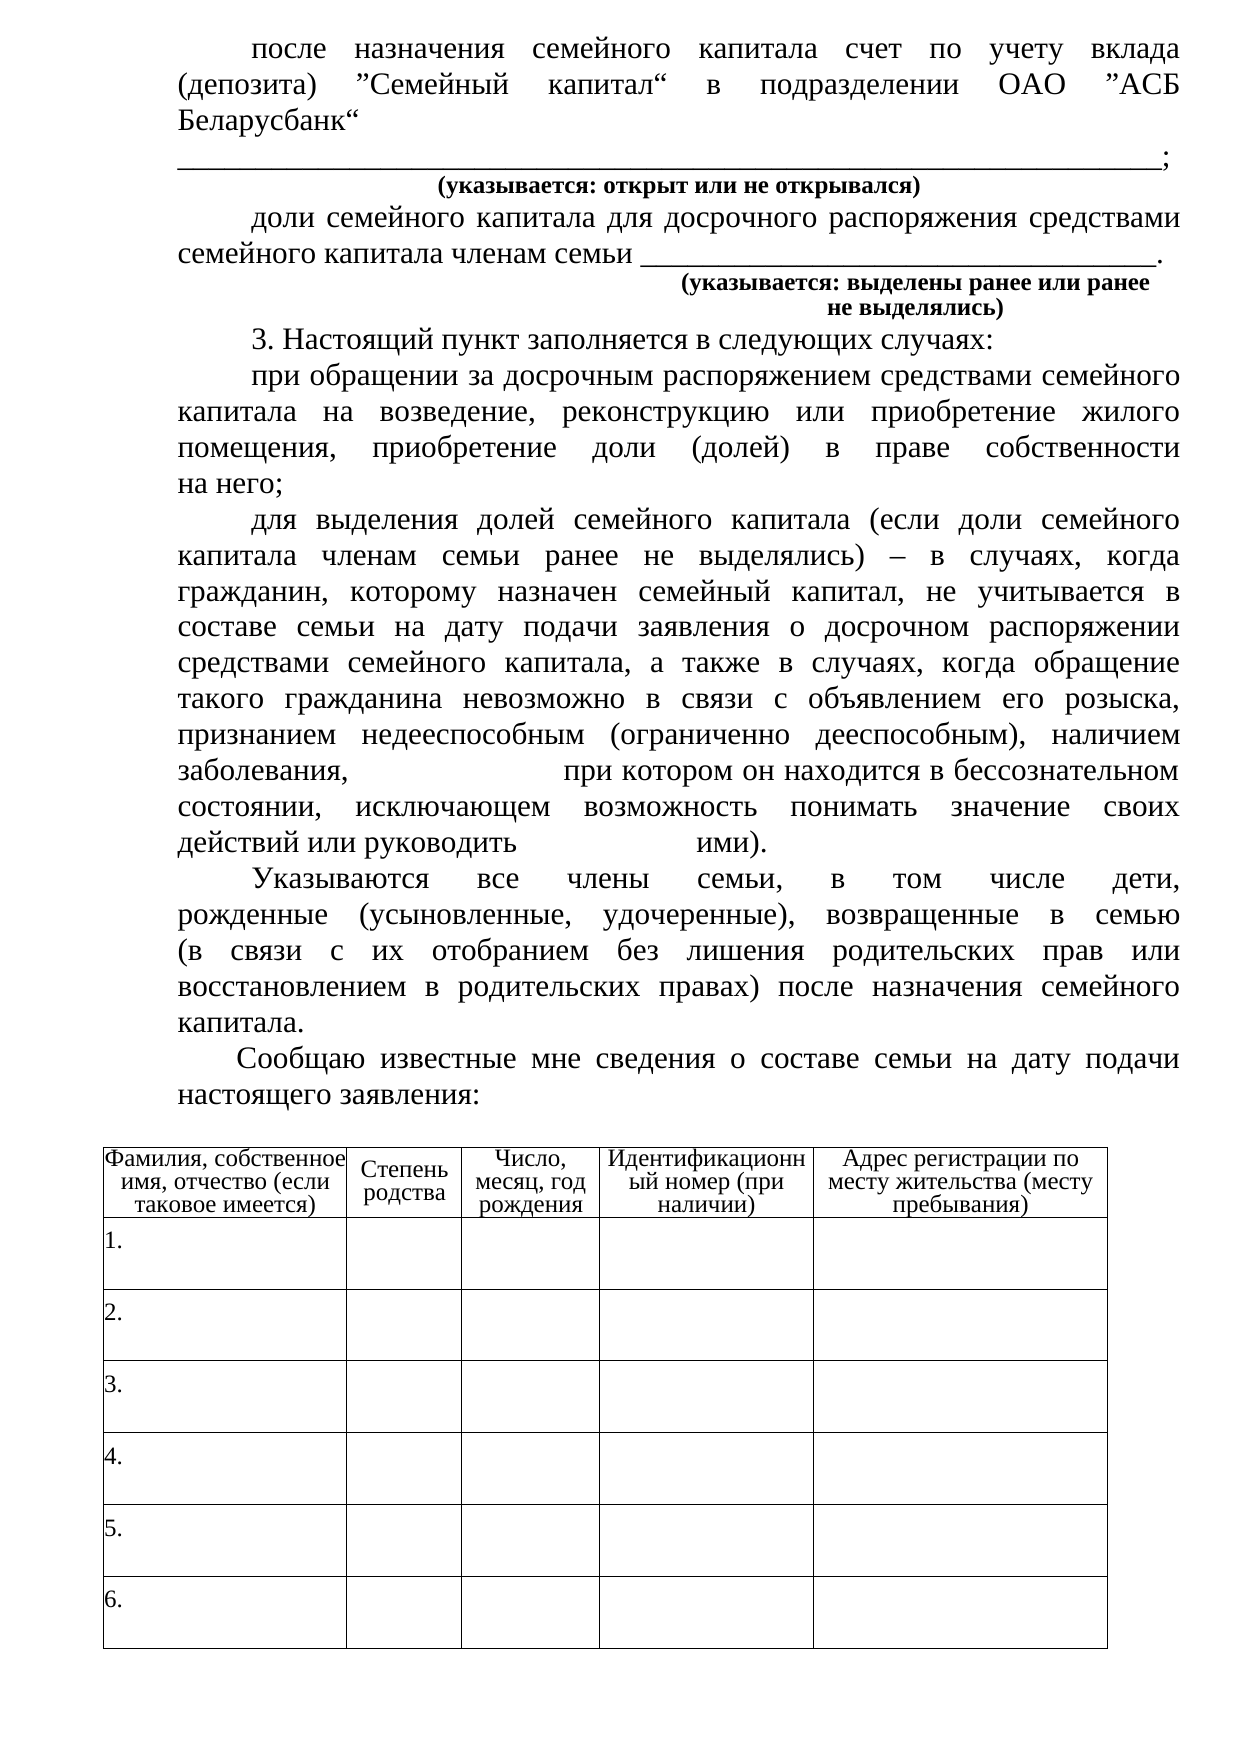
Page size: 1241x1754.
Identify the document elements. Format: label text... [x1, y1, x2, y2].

table_cell [462, 1433, 599, 1504]
table_cell [462, 1577, 599, 1648]
table_cell [347, 1290, 461, 1360]
table_header Степень родства [347, 1148, 461, 1217]
table_header Фамилия, собственное имя, отчество (если таковое имеется) [104, 1148, 346, 1217]
text (указывается: выделены ранее или ранее не выделялись) [650, 270, 1181, 320]
table_cell [600, 1433, 813, 1504]
table_cell 2. [104, 1290, 346, 1360]
table_cell 4. [104, 1433, 346, 1504]
table_cell [347, 1433, 461, 1504]
text после назначения семейного капитала счет по учету вклада (депозита) ”Семейный капитал“ в подразделении ОАО ”АСБ Беларусбанк“ _______________________________________________________________; [177, 29, 1181, 173]
table_cell [347, 1361, 461, 1432]
text доли семейного капитала для досрочного распоряжения средствами семейного капитала членам семьи _________________________________. [177, 198, 1181, 270]
table_cell [347, 1218, 461, 1288]
text (указывается: открыт или не открывался) [177, 173, 1181, 198]
table_cell [814, 1577, 1107, 1648]
table_cell [814, 1218, 1107, 1288]
text для выделения долей семейного капитала (если доли семейного капитала членам семьи ранее не выделялись) – в случаях, когда гражданин, которому назначен семейный капитал, не учитывается в составе семьи на дату подачи заявления о досрочном распоряжении средствами семейного капитала, а также в случаях, когда обращение такого гражданина невозможно в связи с объявлением его розыска, признанием недееспособным (ограниченно дееспособным), наличием заболевания, при котором он находится в бессознательном состоянии, исключающем возможность понимать значение своих действий или руководить ими). [177, 500, 1181, 859]
table_cell [600, 1577, 813, 1648]
table_cell [347, 1505, 461, 1576]
table_cell [814, 1290, 1107, 1360]
table_cell [814, 1505, 1107, 1576]
table_header Идентификационный номер (при наличии) [600, 1148, 813, 1217]
table_cell [600, 1218, 813, 1288]
table_cell [462, 1361, 599, 1432]
text Сообщаю известные мне сведения о составе семьи на дату подачи настоящего заявления: [177, 1039, 1181, 1111]
table_cell 1. [104, 1218, 346, 1288]
table_cell [814, 1361, 1107, 1432]
text Указываются все члены семьи, в том числе дети, рожденные (усыновленные, удочеренные), возвращенные в семью (в связи с их отобранием без лишения родительских прав или восстановлением в родительских правах) после назначения семейного капитала. [177, 859, 1181, 1039]
text при обращении за досрочным распоряжением средствами семейного капитала на возведение, реконструкцию или приобретение жилого помещения, приобретение доли (долей) в праве собственности на него; [177, 356, 1181, 500]
table_header Адрес регистрации по месту жительства (месту пребывания) [814, 1148, 1107, 1217]
table_cell 6. [104, 1577, 346, 1648]
table_cell [600, 1290, 813, 1360]
table_cell [600, 1361, 813, 1432]
table_cell 3. [104, 1361, 346, 1432]
table_cell [462, 1218, 599, 1288]
table_cell 5. [104, 1505, 346, 1576]
text 3. Настоящий пункт заполняется в следующих случаях: [177, 320, 1181, 356]
table_cell [600, 1505, 813, 1576]
table_cell [462, 1290, 599, 1360]
table_cell [814, 1433, 1107, 1504]
table_cell [462, 1505, 599, 1576]
table_cell [347, 1577, 461, 1648]
table_header Число, месяц, год рождения [462, 1148, 599, 1217]
